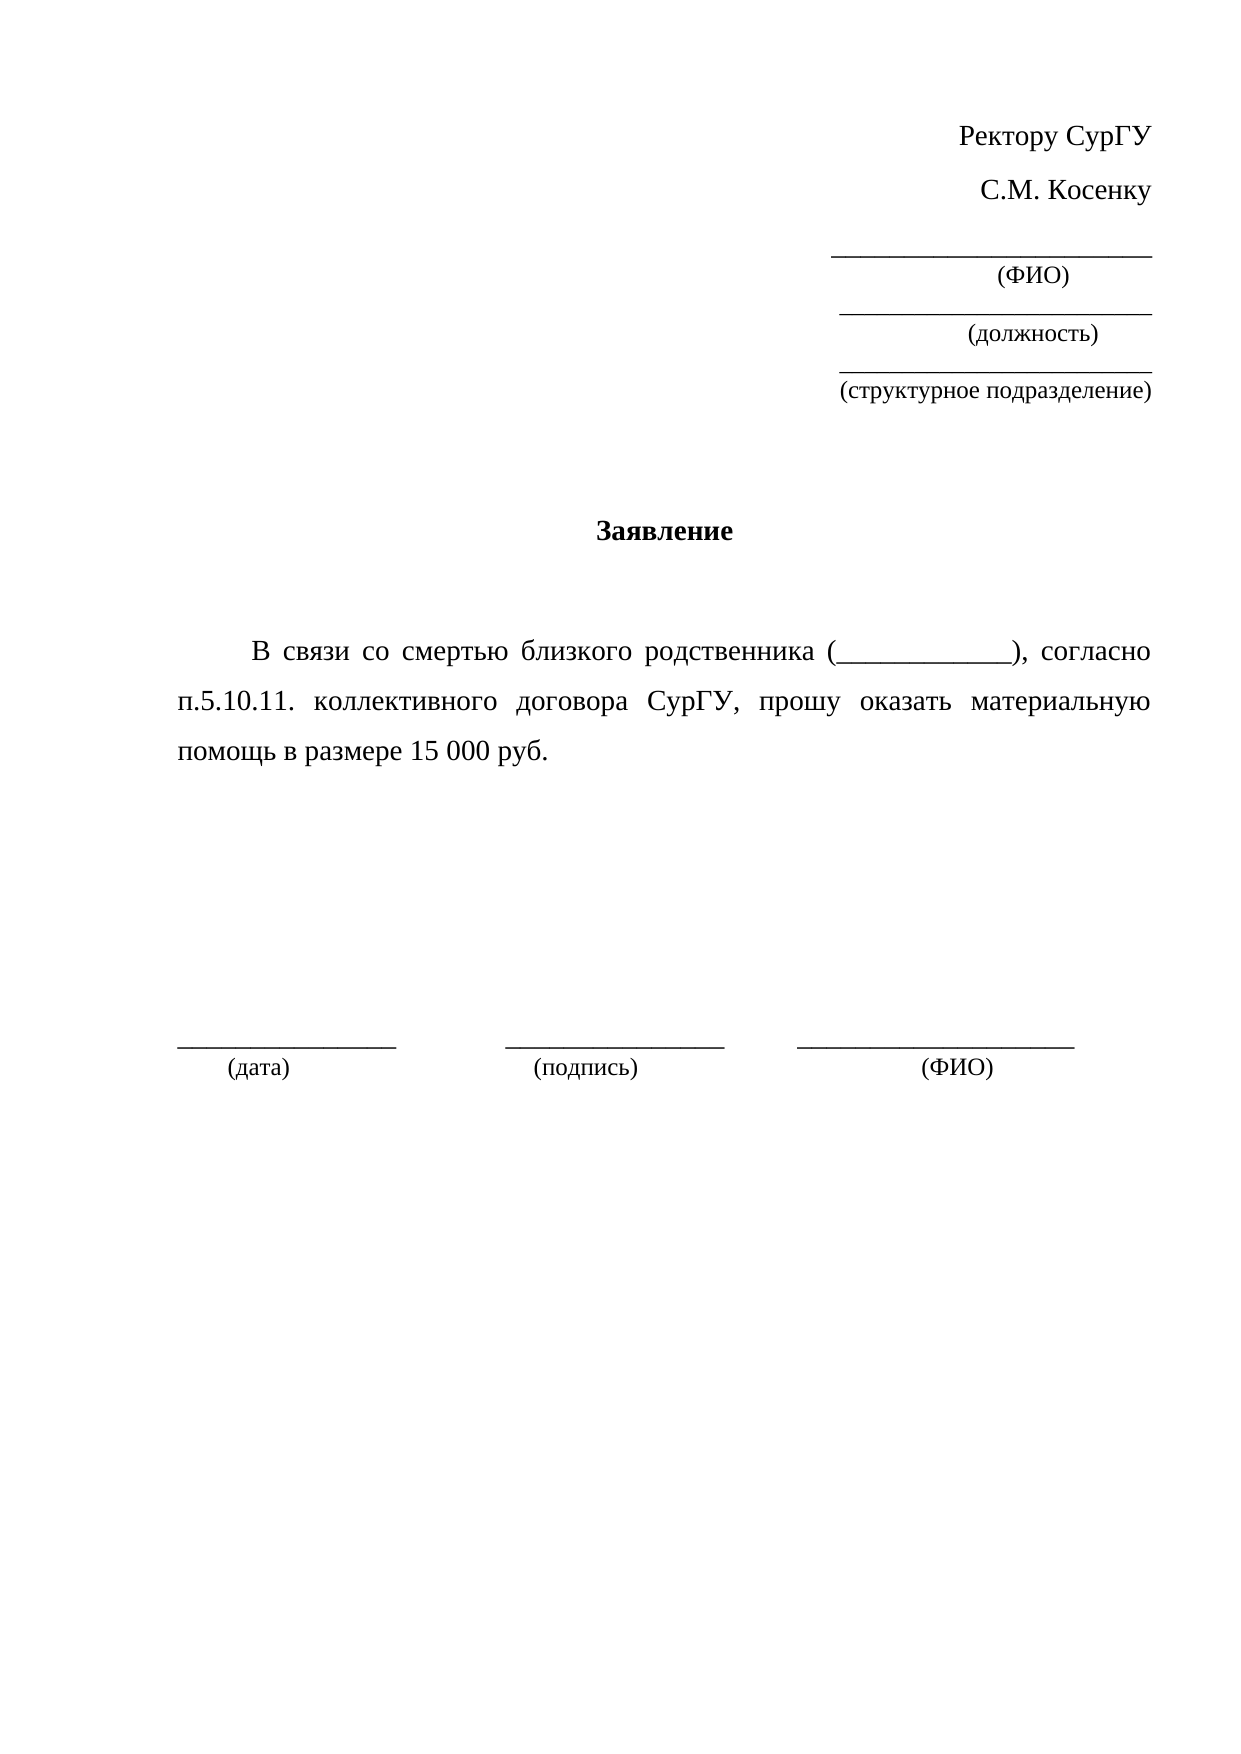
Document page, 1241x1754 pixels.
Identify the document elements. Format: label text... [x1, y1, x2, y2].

text С.М. Косенку [177, 172, 1152, 206]
text ______________________ [177, 227, 1152, 260]
text _______________ _______________ ___________________ [177, 1018, 1152, 1052]
text Ректору СурГУ [177, 118, 1152, 152]
text _________________________ [177, 347, 1152, 375]
text В связи со смертью близкого родственника (____________), согласно п.5.10.11. коллективного договора СурГУ, прошу оказать материальную помощь в размере 15 000 руб. [177, 633, 1152, 767]
text (структурное подразделение) [177, 375, 1152, 404]
text (дата) (подпись) (ФИО) [177, 1052, 1152, 1080]
text (должность) [841, 318, 1152, 347]
text Заявление [177, 513, 1152, 546]
text _________________________ [177, 289, 1152, 318]
text (ФИО) [841, 260, 1152, 289]
